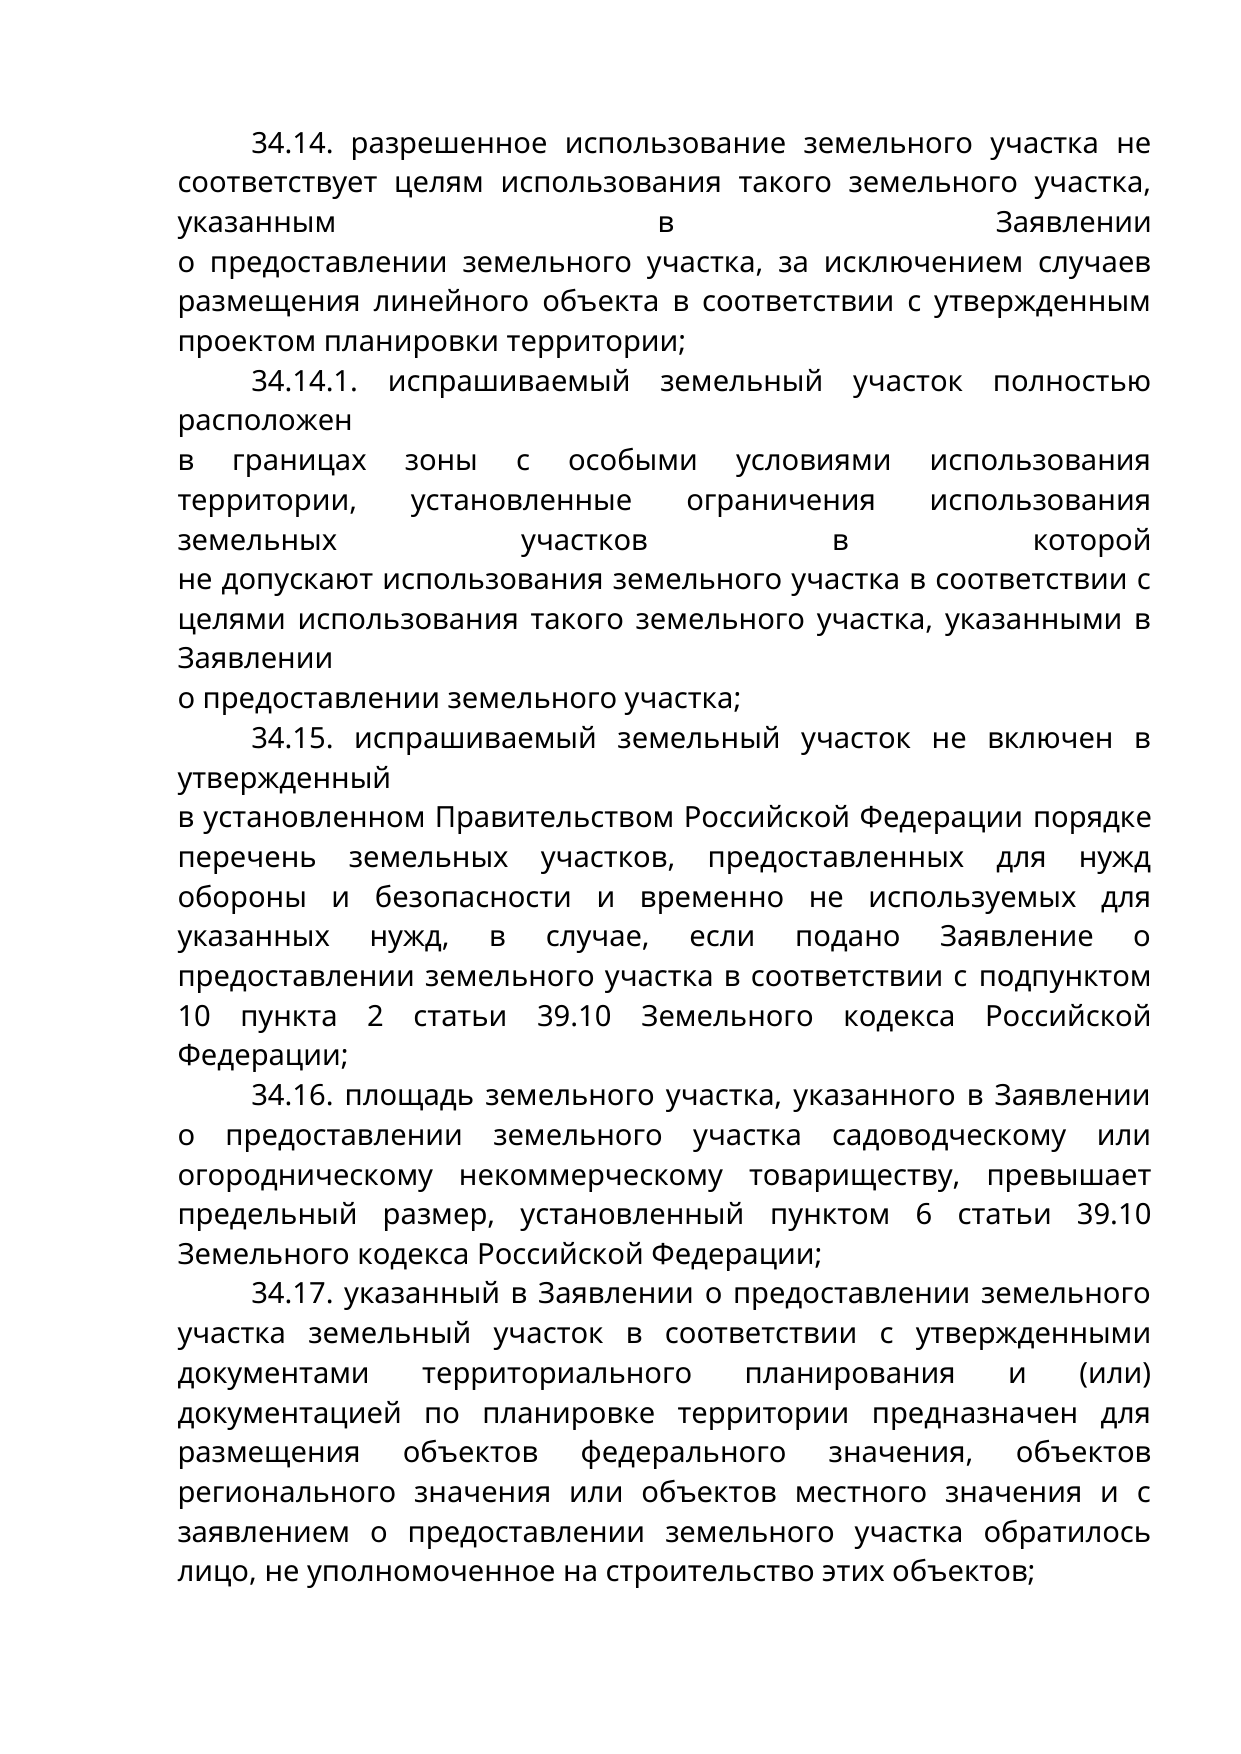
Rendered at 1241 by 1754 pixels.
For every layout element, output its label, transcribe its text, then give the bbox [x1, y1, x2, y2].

text 34.17. указанный в Заявлении о предоставлении земельного участка земельный участок в соответствии с утвержденными документами территориального планирования и (или) документацией по планировке территории предназначен для размещения объектов федерального значения, объектов регионального значения или объектов местного значения и с заявлением о предоставлении земельного участка обратилось лицо, не уполномоченное на строительство этих объектов; [177, 1273, 1152, 1590]
text 34.14. разрешенное использование земельного участка не соответствует целям использования такого земельного участка, указанным в Заявлении о предоставлении земельного участка, за исключением случаев размещения линейного объекта в соответствии с утвержденным проектом планировки территории; [177, 122, 1152, 360]
text 34.16. площадь земельного участка, указанного в Заявлении о предоставлении земельного участка садоводческому или огородническому некоммерческому товариществу, превышает предельный размер, установленный пунктом 6 статьи 39.10 Земельного кодекса Российской Федерации; [177, 1074, 1152, 1273]
text 34.15. испрашиваемый земельный участок не включен в утвержденный в установленном Правительством Российской Федерации порядке перечень земельных участков, предоставленных для нужд обороны и безопасности и временно не используемых для указанных нужд, в случае, если подано Заявление о предоставлении земельного участка в соответствии с подпунктом 10 пункта 2 статьи 39.10 Земельного кодекса Российской Федерации; [177, 717, 1152, 1074]
text 34.14.1. испрашиваемый земельный участок полностью расположен в границах зоны с особыми условиями использования территории, установленные ограничения использования земельных участков в которой не допускают использования земельного участка в соответствии с целями использования такого земельного участка, указанными в Заявлении о предоставлении земельного участка; [177, 360, 1152, 717]
